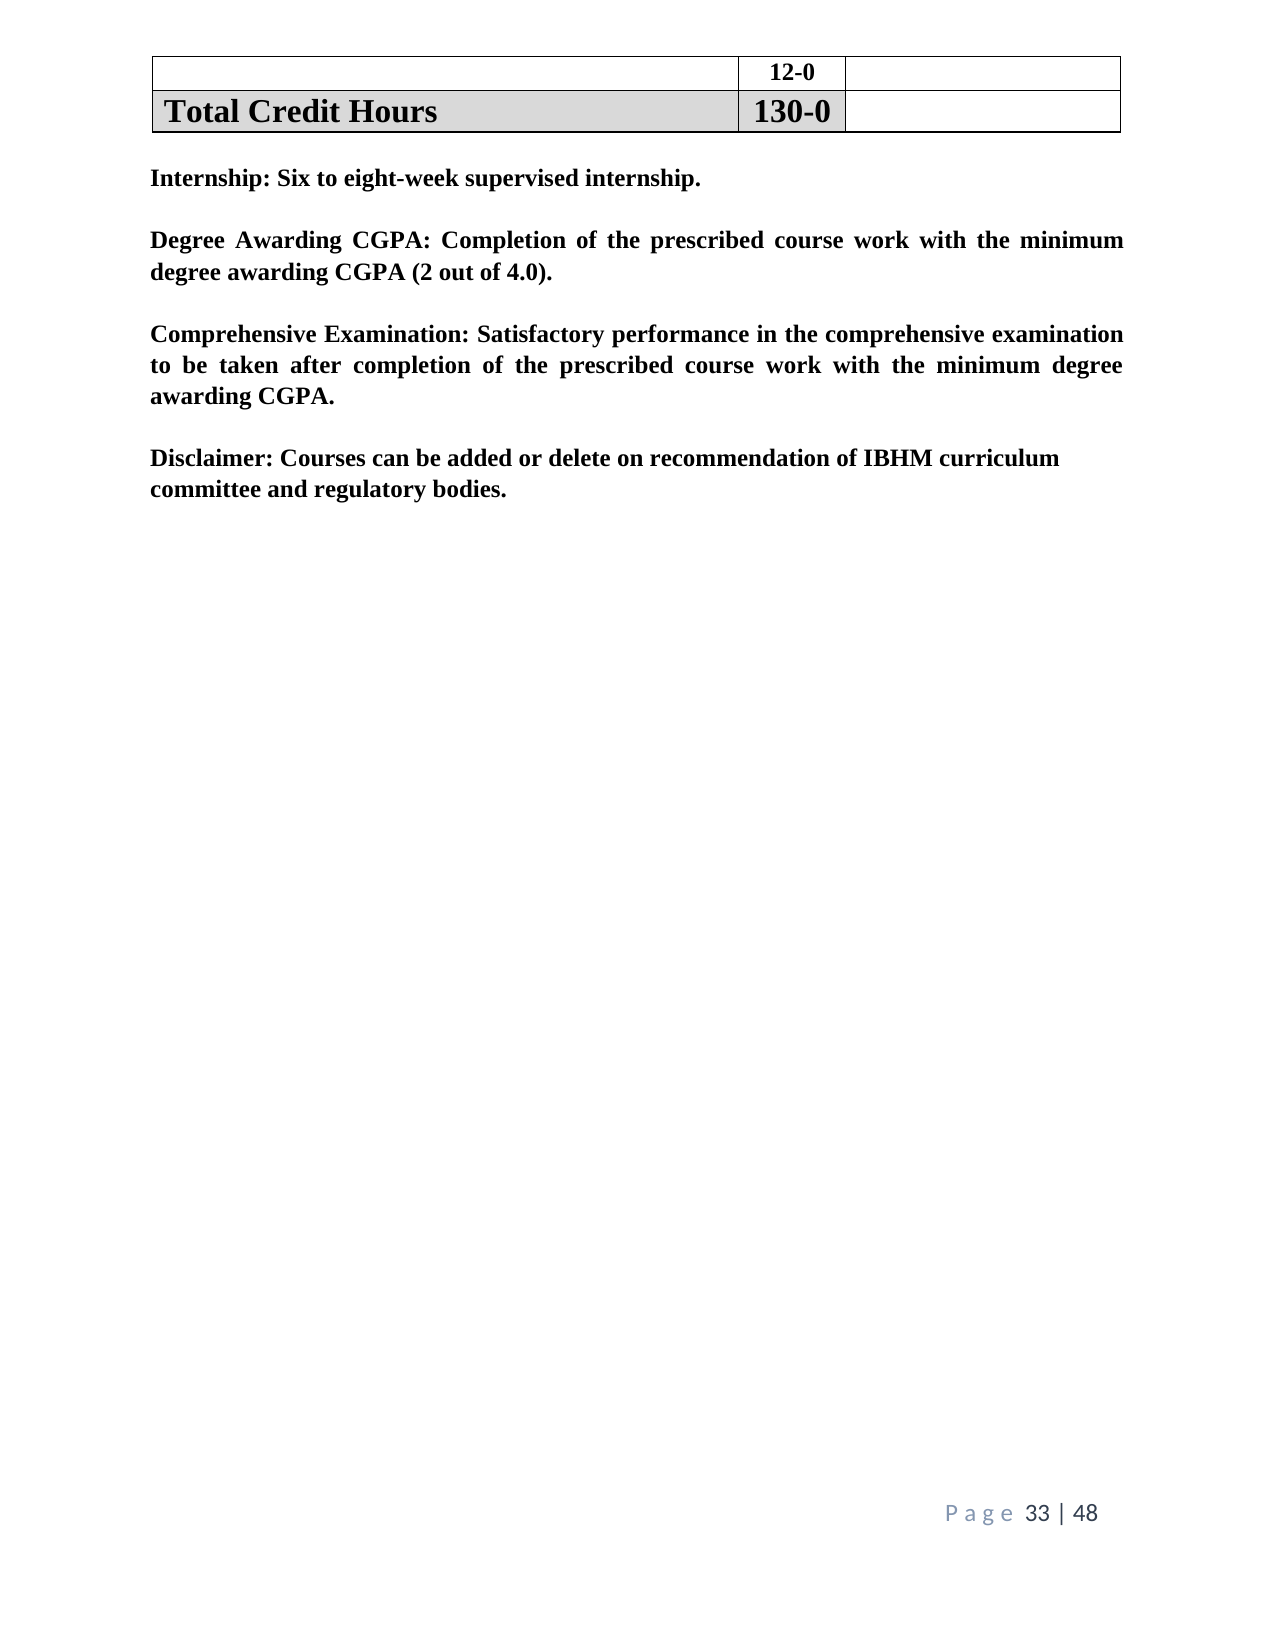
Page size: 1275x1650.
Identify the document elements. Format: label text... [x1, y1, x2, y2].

text Comprehensive Examination: Satisfactory performance in the comprehensive examination to be taken after completion of the prescribed course work with the minimum degree awarding CGPA. [150, 319, 1125, 409]
table_cell [846, 91, 1120, 131]
text Internship: Six to eight-week supervised internship. [150, 163, 1125, 192]
table_cell [153, 57, 738, 90]
table_cell Total Credit Hours [153, 91, 738, 131]
text Disclaimer: Courses can be added or delete on recommendation of IBHM curriculum committee and regulatory bodies. [150, 443, 1125, 503]
table_cell 130-0 [739, 91, 845, 131]
table_cell [846, 57, 1120, 90]
text Degree Awarding CGPA: Completion of the prescribed course work with the minimum degree awarding CGPA (2 out of 4.0). [150, 226, 1125, 285]
table_cell 12-0 [739, 57, 845, 90]
